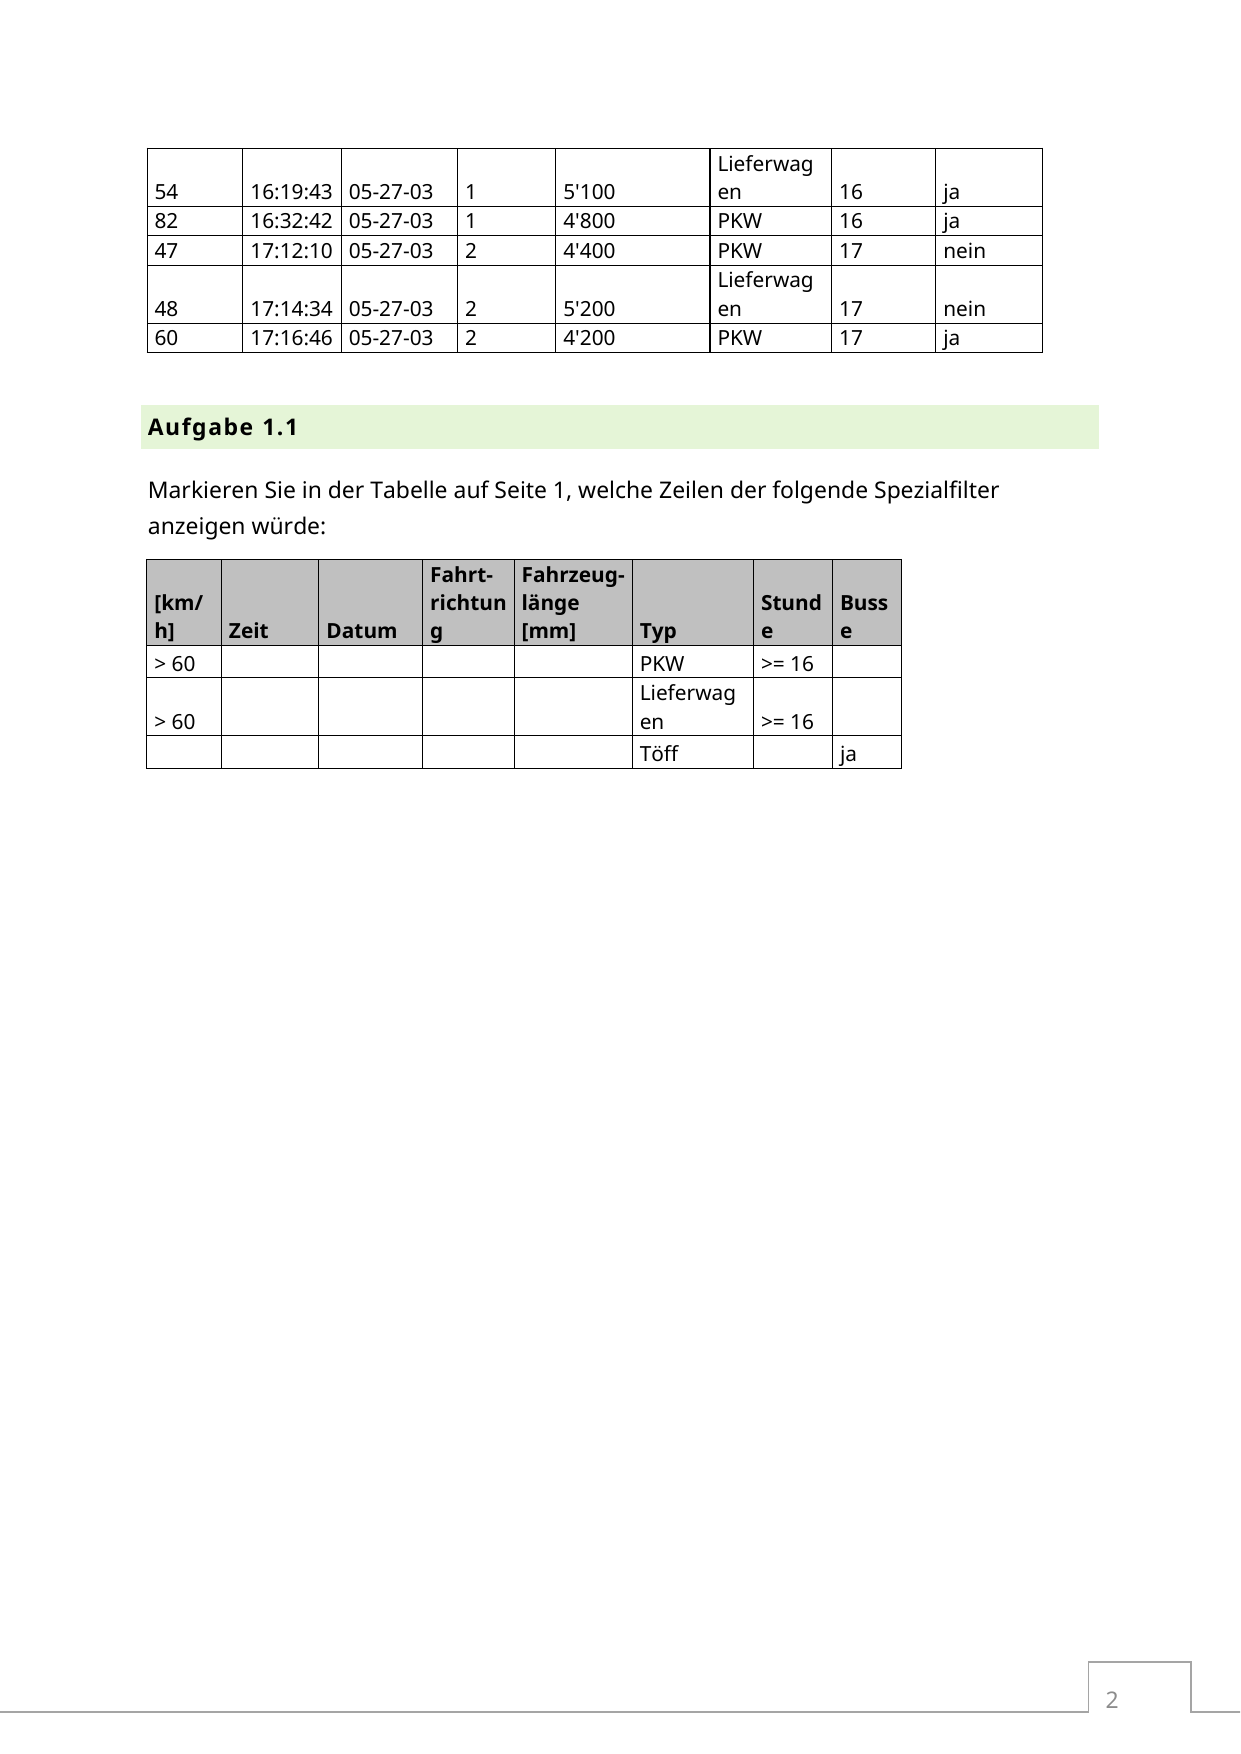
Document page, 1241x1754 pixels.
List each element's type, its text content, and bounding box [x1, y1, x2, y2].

table_cell 1 [458, 207, 555, 235]
table_cell >= 16 [754, 646, 832, 677]
table_header Stunde [754, 560, 832, 645]
table_cell [833, 646, 901, 677]
table_cell 4'800 [556, 207, 709, 235]
table_cell [319, 736, 422, 767]
table_cell 2 [458, 324, 555, 352]
table_cell 05-27-03 [342, 207, 457, 235]
table_cell 47 [148, 236, 242, 264]
table_cell PKW [711, 324, 831, 352]
table_cell 4'400 [556, 236, 709, 264]
table_cell 16:19:43 [243, 149, 341, 206]
table_cell Lieferwagen [633, 678, 753, 735]
table_cell Lieferwagen [711, 266, 831, 322]
table_cell 17:16:46 [243, 324, 341, 352]
table_cell [423, 646, 514, 677]
table_cell PKW [711, 207, 831, 235]
table_cell 60 [148, 324, 242, 352]
table_cell [147, 736, 221, 767]
table_cell 1 [458, 149, 555, 206]
table_cell PKW [711, 236, 831, 264]
table_cell [319, 646, 422, 677]
table_cell 16:32:42 [243, 207, 341, 235]
table_cell 17 [832, 266, 935, 322]
table_cell [423, 736, 514, 767]
table_header Typ [633, 560, 753, 645]
table_cell [423, 678, 514, 735]
table_header Fahrzeug-länge [mm] [515, 560, 632, 645]
table_cell 4'200 [556, 324, 709, 352]
table_cell PKW [633, 646, 753, 677]
table_header Fahrt-richtung [423, 560, 514, 645]
table_cell [515, 736, 632, 767]
table_cell ja [936, 207, 1042, 235]
table_cell 05-27-03 [342, 266, 457, 322]
table_header Datum [319, 560, 422, 645]
table_cell [222, 678, 318, 735]
table_header Zeit [222, 560, 318, 645]
table_header Busse [833, 560, 901, 645]
table_cell Töff [633, 736, 753, 767]
table_cell [515, 678, 632, 735]
text Markieren Sie in der Tabelle auf Seite 1, welche Zeilen der folgende Spezialfilter anzeigen würde: [148, 474, 1093, 541]
table_cell 17 [832, 324, 935, 352]
table_cell > 60 [147, 678, 221, 735]
table_cell 5'200 [556, 266, 709, 322]
table_cell 2 [458, 266, 555, 322]
table_cell 16 [832, 207, 935, 235]
table_cell 48 [148, 266, 242, 322]
table_cell 16 [832, 149, 935, 206]
table_cell [222, 736, 318, 767]
subtitle Aufgabe 1.1 [148, 411, 1093, 442]
table_cell ja [833, 736, 901, 767]
table_cell nein [936, 236, 1042, 264]
table_cell ja [936, 324, 1042, 352]
table_cell >= 16 [754, 678, 832, 735]
table_cell 05-27-03 [342, 236, 457, 264]
table_cell 5'100 [556, 149, 709, 206]
table_cell 82 [148, 207, 242, 235]
table_cell 17:14:34 [243, 266, 341, 322]
table_cell 05-27-03 [342, 324, 457, 352]
table_cell [222, 646, 318, 677]
table_cell 05-27-03 [342, 149, 457, 206]
table_cell [515, 646, 632, 677]
table_cell [833, 678, 901, 735]
table_cell > 60 [147, 646, 221, 677]
table_cell [319, 678, 422, 735]
table_cell [754, 736, 832, 767]
table_cell 17:12:10 [243, 236, 341, 264]
table_cell nein [936, 266, 1042, 322]
table_header [km/h] [147, 560, 221, 645]
table_cell 54 [148, 149, 242, 206]
table_cell Lieferwagen [711, 149, 831, 206]
table_cell 2 [458, 236, 555, 264]
table_cell 17 [832, 236, 935, 264]
table_cell ja [936, 149, 1042, 206]
